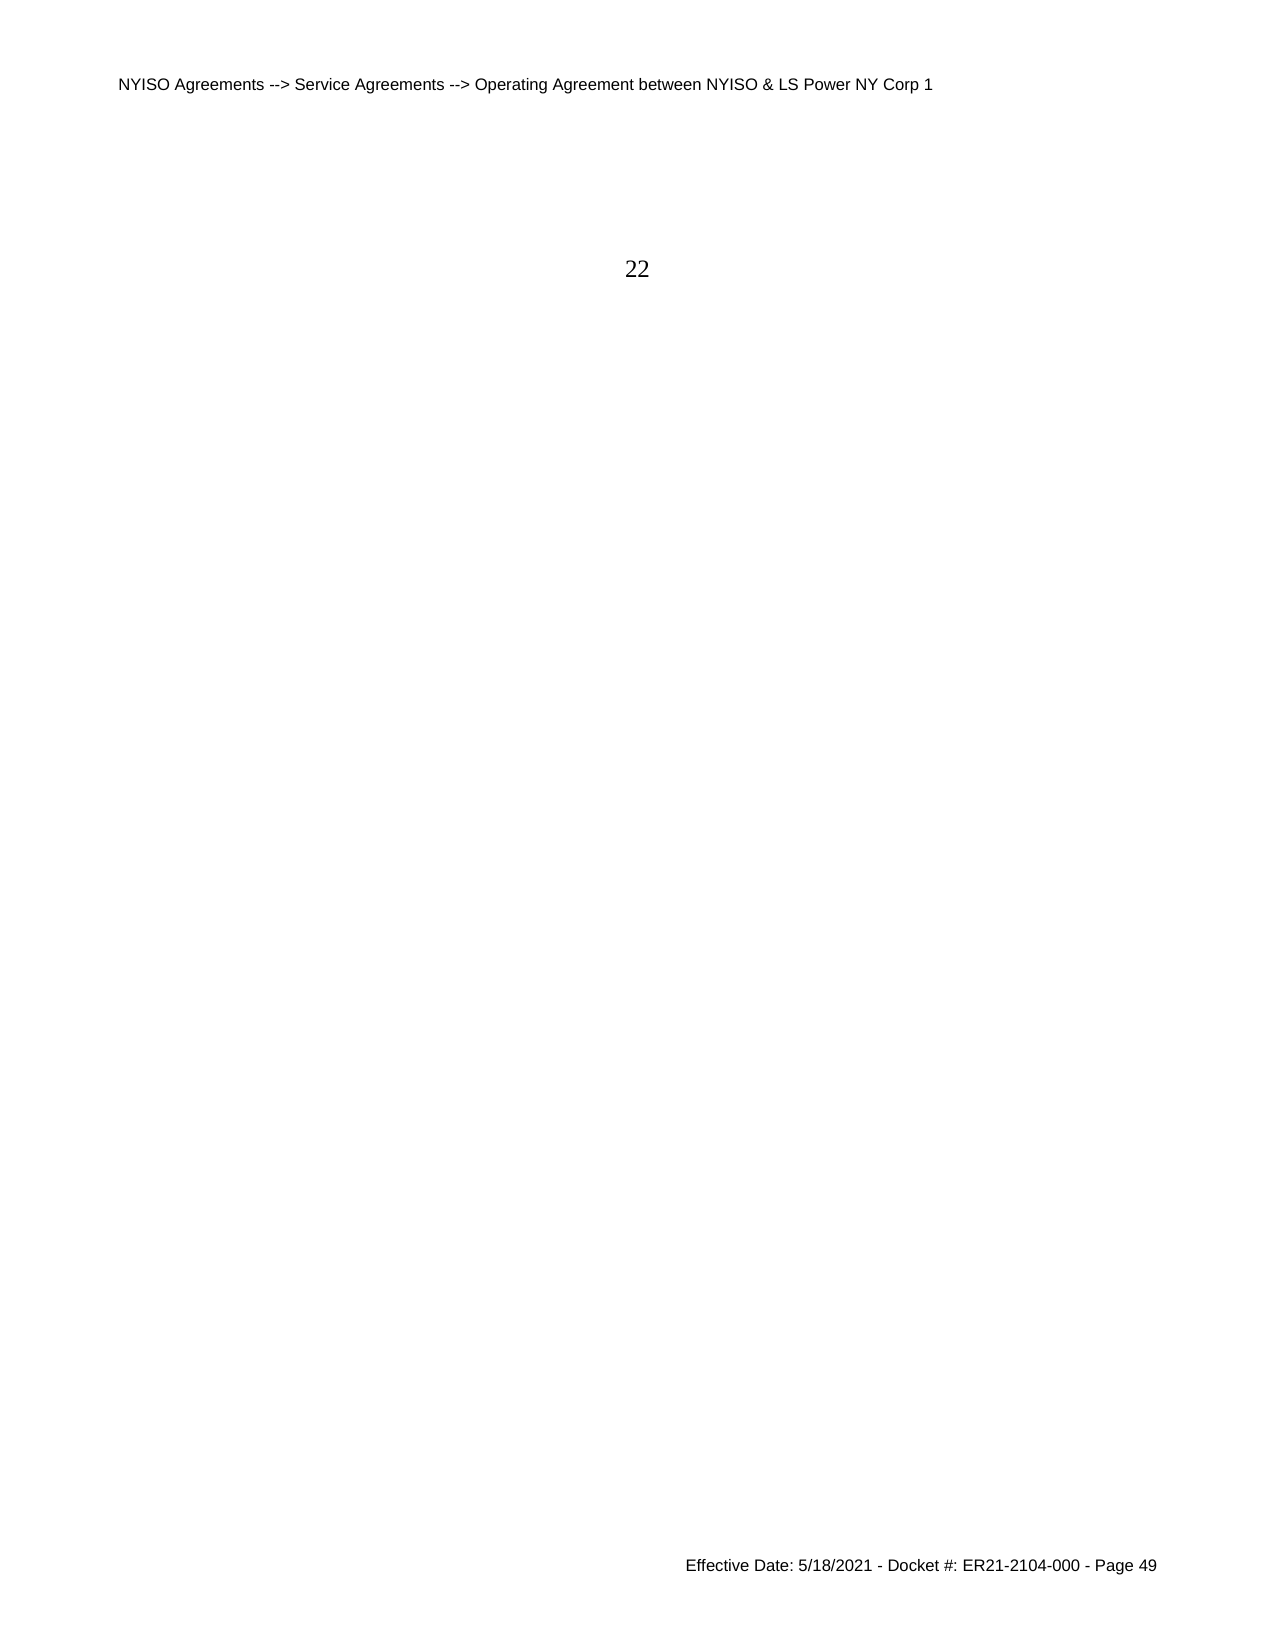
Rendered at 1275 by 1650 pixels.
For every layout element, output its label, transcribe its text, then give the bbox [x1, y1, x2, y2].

text 22 [625, 254, 1275, 283]
